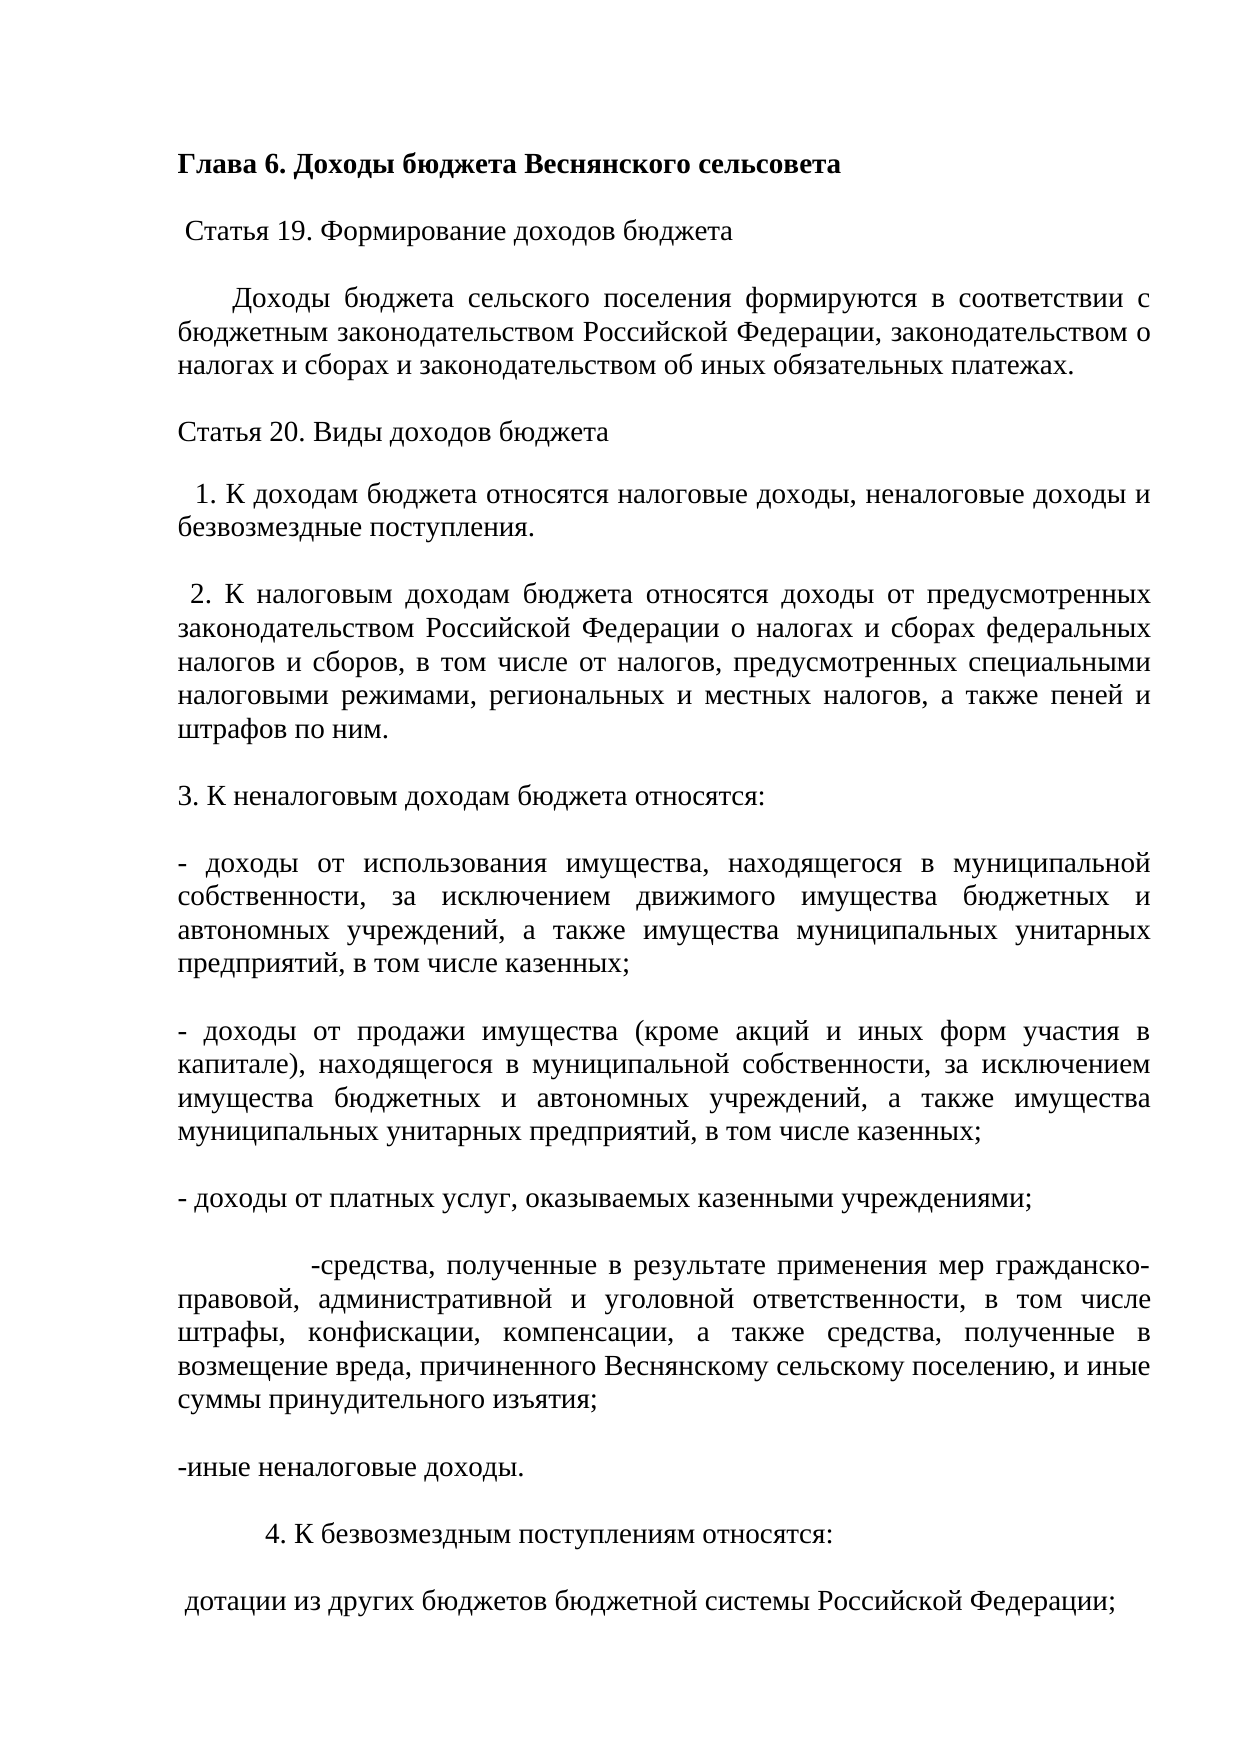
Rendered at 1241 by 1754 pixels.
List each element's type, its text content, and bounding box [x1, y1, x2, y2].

text Глава 6. Доходы бюджета Веснянского сельсовета [177, 146, 1152, 180]
text 2. К налоговым доходам бюджета относятся доходы от предусмотренных законодательством Российской Федерации о налогах и сборах федеральных налогов и сборов, в том числе от налогов, предусмотренных специальными налоговыми режимами, региональных и местных налогов, а также пеней и штрафов по ним. [177, 577, 1152, 744]
text 1. К доходам бюджета относятся налоговые доходы, неналоговые доходы и безвозмездные поступления. [177, 476, 1152, 543]
text 3. К неналоговым доходам бюджета относятся: [177, 778, 1152, 811]
text -иные неналоговые доходы. [177, 1449, 1152, 1482]
text Доходы бюджета сельского поселения формируются в соответствии с бюджетным законодательством Российской Федерации, законодательством о налогах и сборах и законодательством об иных обязательных платежах. [177, 280, 1152, 381]
text - доходы от использования имущества, находящегося в муниципальной собственности, за исключением движимого имущества бюджетных и автономных учреждений, а также имущества муниципальных унитарных предприятий, в том числе казенных; [177, 845, 1152, 979]
text 4. К безвозмездным поступлениям относятся: [177, 1516, 1152, 1549]
text - доходы от продажи имущества (кроме акций и иных форм участия в капитале), находящегося в муниципальной собственности, за исключением имущества бюджетных и автономных учреждений, а также имущества муниципальных унитарных предприятий, в том числе казенных; [177, 1013, 1152, 1147]
text дотации из других бюджетов бюджетной системы Российской Федерации; [177, 1583, 1152, 1616]
text -средства, полученные в результате применения мер гражданско-правовой, административной и уголовной ответственности, в том числе штрафы, конфискации, компенсации, а также средства, полученные в возмещение вреда, причиненного Веснянскому сельскому поселению, и иные суммы принудительного изъятия; [177, 1247, 1152, 1415]
text Статья 20. Виды доходов бюджета [177, 414, 1152, 448]
text - доходы от платных услуг, оказываемых казенными учреждениями; [177, 1180, 1152, 1214]
text Статья 19. Формирование доходов бюджета [177, 213, 1152, 247]
